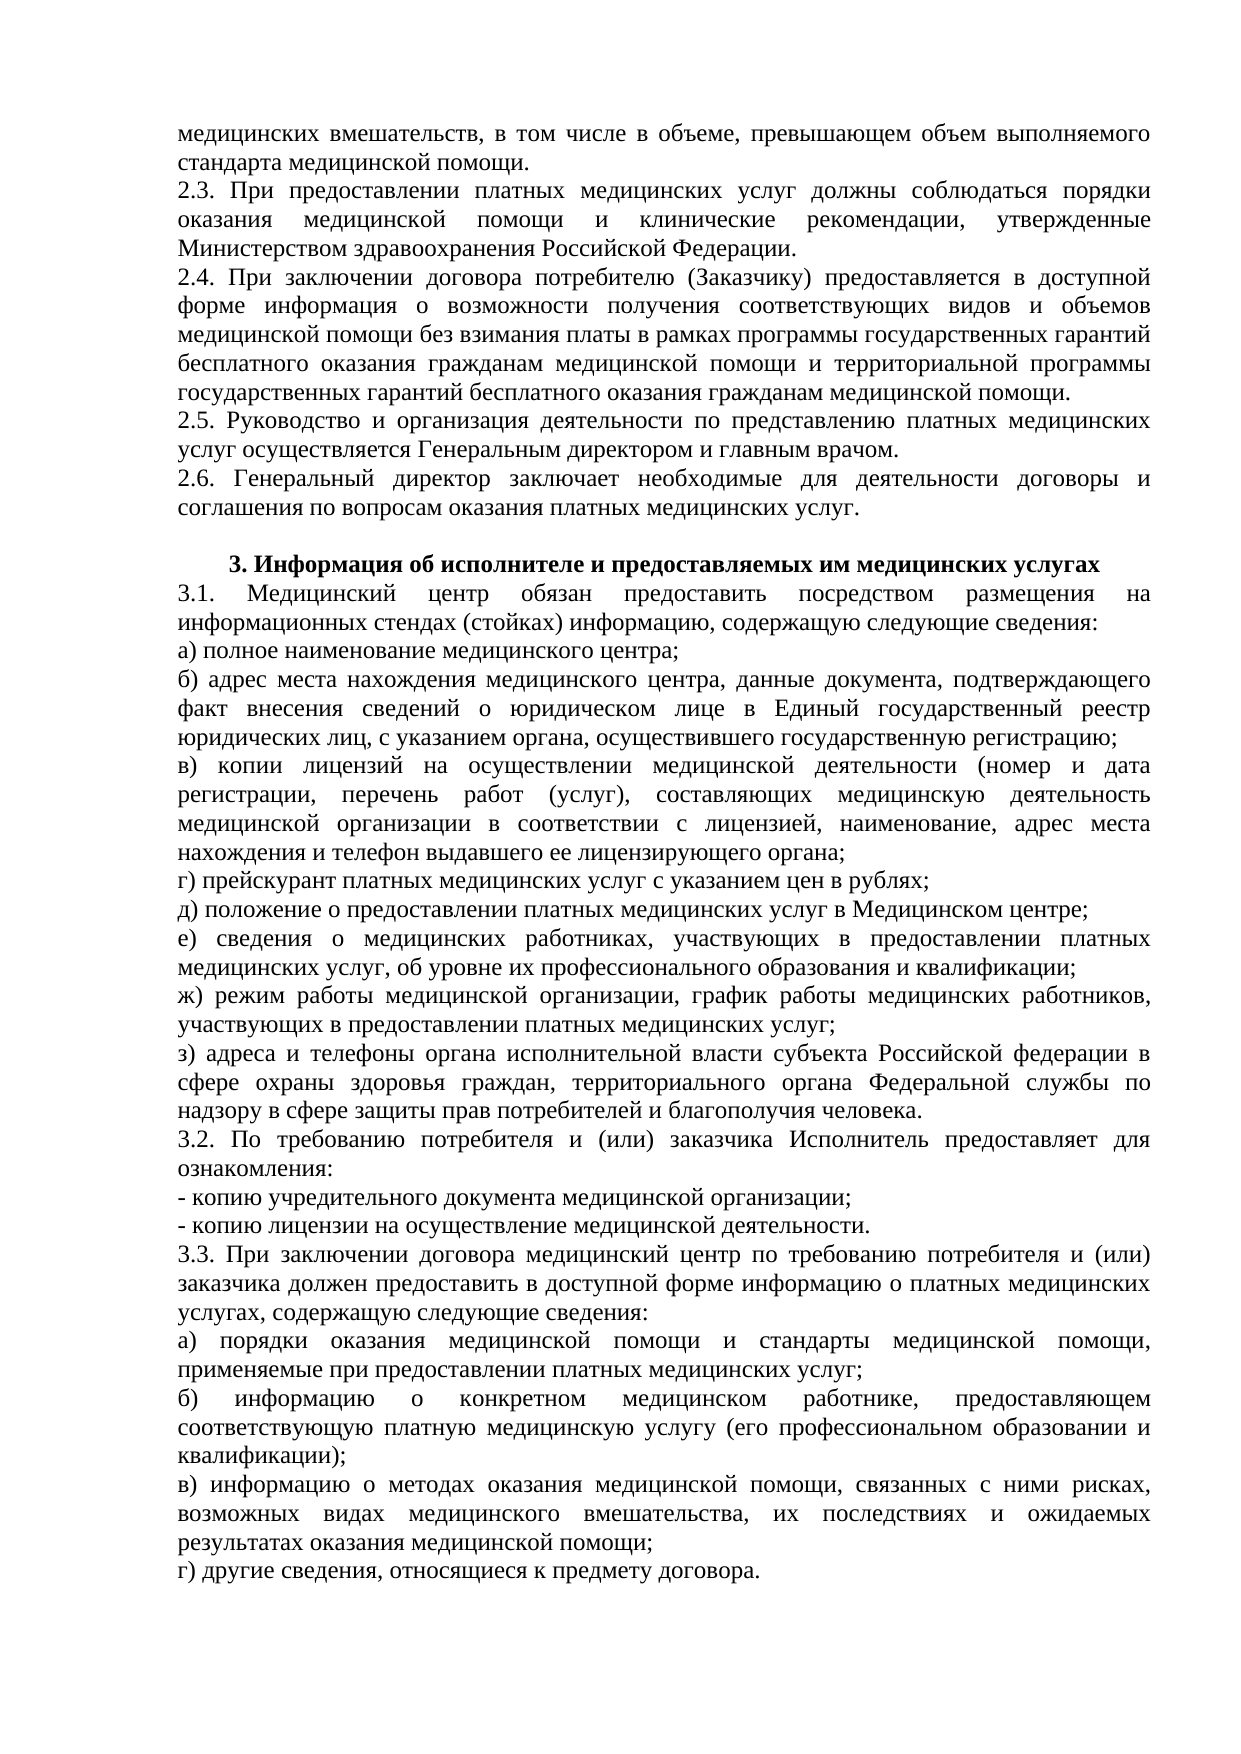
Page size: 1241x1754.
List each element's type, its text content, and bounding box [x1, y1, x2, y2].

text д) положение о предоставлении платных медицинских услуг в Медицинском центре; [177, 894, 1152, 923]
text - копию лицензии на осуществление медицинской деятельности. [177, 1211, 1152, 1239]
text ж) режим работы медицинской организации, график работы медицинских работников, участвующих в предоставлении платных медицинских услуг; [177, 981, 1152, 1038]
text - копию учредительного документа медицинской организации; [177, 1182, 1152, 1211]
text г) другие сведения, относящиеся к предмету договора. [177, 1556, 1152, 1584]
text в) копии лицензий на осуществлении медицинской деятельности (номер и дата регистрации, перечень работ (услуг), составляющих медицинскую деятельность медицинской организации в соответствии с лицензией, наименование, адрес места нахождения и телефон выдавшего ее лицензирующего органа; [177, 751, 1152, 866]
text а) порядки оказания медицинской помощи и стандарты медицинской помощи, применяемые при предоставлении платных медицинских услуг; [177, 1326, 1152, 1383]
text 2.4. При заключении договора потребителю (Заказчику) предоставляется в доступной форме информация о возможности получения соответствующих видов и объемов медицинской помощи без взимания платы в рамках программы государственных гарантий бесплатного оказания гражданам медицинской помощи и территориальной программы государственных гарантий бесплатного оказания гражданам медицинской помощи. [177, 262, 1152, 406]
text б) адрес места нахождения медицинского центра, данные документа, подтверждающего факт внесения сведений о юридическом лице в Единый государственный реестр юридических лиц, с указанием органа, осуществившего государственную регистрацию; [177, 664, 1152, 751]
text з) адреса и телефоны органа исполнительной власти субъекта Российской федерации в сфере охраны здоровья граждан, территориального органа Федеральной службы по надзору в сфере защиты прав потребителей и благополучия человека. [177, 1038, 1152, 1124]
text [177, 118, 1152, 176]
text г) прейскурант платных медицинских услуг с указанием цен в рублях; [177, 866, 1152, 894]
text 2.3. При предоставлении платных медицинских услуг должны соблюдаться порядки оказания медицинской помощи и клинические рекомендации, утвержденные Министерством здравоохранения Российской Федерации. [177, 176, 1152, 262]
text в) информацию о методах оказания медицинской помощи, связанных с ними рисках, возможных видах медицинского вмешательства, их последствиях и ожидаемых результатах оказания медицинской помощи; [177, 1469, 1152, 1556]
text 3.1. Медицинский центр обязан предоставить посредством размещения на информационных стендах (стойках) информацию, содержащую следующие сведения: [177, 578, 1152, 636]
text 3.2. По требованию потребителя и (или) заказчика Исполнитель предоставляет для ознакомления: [177, 1124, 1152, 1182]
text 2.6. Генеральный директор заключает необходимые для деятельности договоры и соглашения по вопросам оказания платных медицинских услуг. [177, 463, 1152, 521]
text а) полное наименование медицинского центра; [177, 636, 1152, 664]
text б) информацию о конкретном медицинском работнике, предоставляющем соответствующую платную медицинскую услугу (его профессиональном образовании и квалификации); [177, 1383, 1152, 1469]
text 3.3. При заключении договора медицинский центр по требованию потребителя и (или) заказчика должен предоставить в доступной форме информацию о платных медицинских услугах, содержащую следующие сведения: [177, 1239, 1152, 1326]
text е) сведения о медицинских работниках, участвующих в предоставлении платных медицинских услуг, об уровне их профессионального образования и квалификации; [177, 923, 1152, 981]
text 3. Информация об исполнителе и предоставляемых им медицинских услугах [177, 549, 1152, 578]
text 2.5. Руководство и организация деятельности по представлению платных медицинских услуг осуществляется Генеральным директором и главным врачом. [177, 406, 1152, 463]
